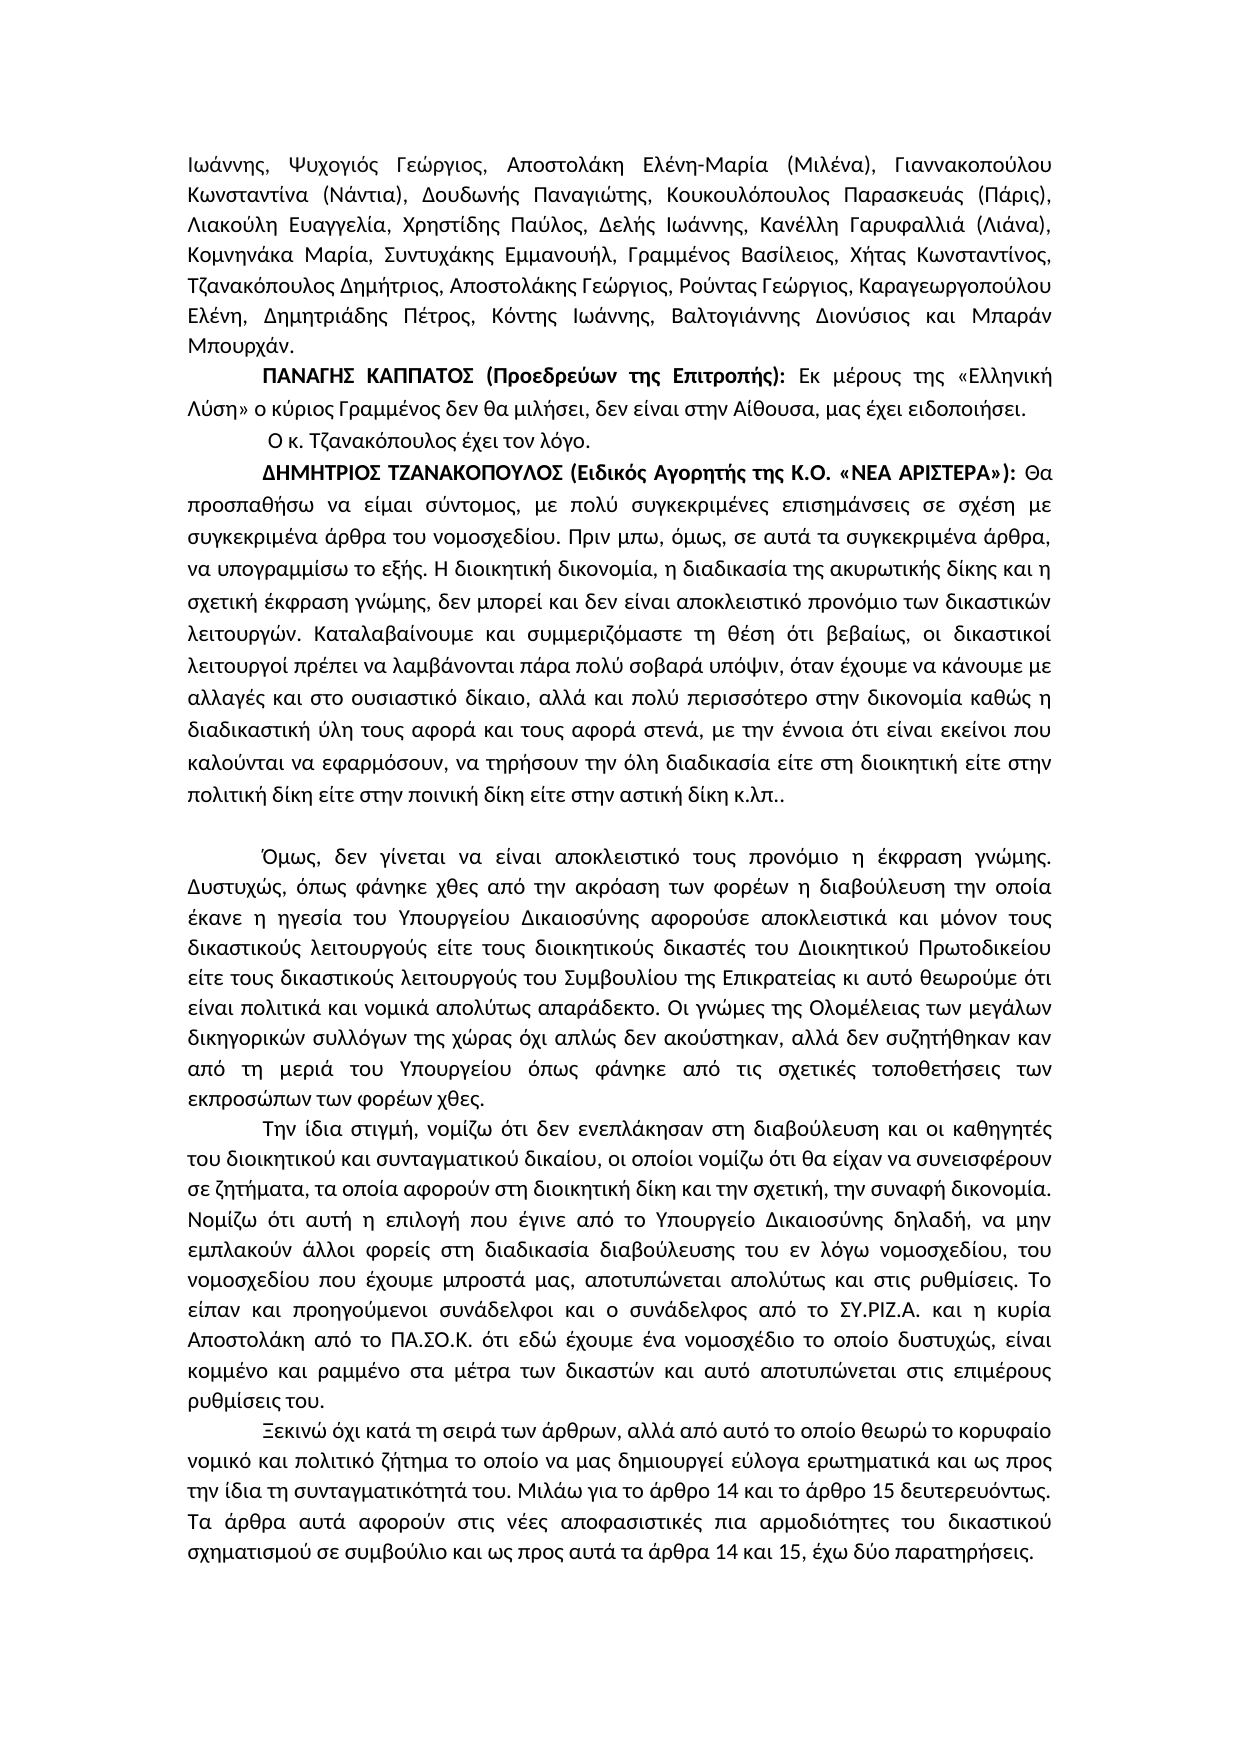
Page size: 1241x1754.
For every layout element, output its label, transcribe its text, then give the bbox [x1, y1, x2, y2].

text Ξεκινώ όχι κατά τη σειρά των άρθρων, αλλά από αυτό το οποίο θεωρώ το κορυφαίο νομικό και πολιτικό ζήτημα το οποίο να μας δημιουργεί εύλογα ερωτηματικά και ως προς την ίδια τη συνταγματικότητά του. Μιλάω για το άρθρο 14 και το άρθρο 15 δευτερευόντως. Τα άρθρα αυτά αφορούν στις νέες αποφασιστικές πια αρμοδιότητες του δικαστικού σχηματισμού σε συμβούλιο και ως προς αυτά τα άρθρα 14 και 15, έχω δύο παρατηρήσεις. [187, 1416, 1053, 1565]
text Ο κ. Τζανακόπουλος έχει τον λόγο. [187, 426, 1053, 454]
text Την ίδια στιγμή, νομίζω ότι δεν ενεπλάκησαν στη διαβούλευση και οι καθηγητές του διοικητικού και συνταγματικού δικαίου, οι οποίοι νομίζω ότι θα είχαν να συνεισφέρουν σε ζητήματα, τα οποία αφορούν στη διοικητική δίκη και την σχετική, την συναφή δικονομία. Νομίζω ότι αυτή η επιλογή που έγινε από το Υπουργείο Δικαιοσύνης δηλαδή, να μην εμπλακούν άλλοι φορείς στη διαδικασία διαβούλευσης του εν λόγω νομοσχεδίου, του νομοσχεδίου που έχουμε μπροστά μας, αποτυπώνεται απολύτως και στις ρυθμίσεις. Το είπαν και προηγούμενοι συνάδελφοι και ο συνάδελφος από το ΣΥ.ΡΙΖ.Α. και η κυρία Αποστολάκη από το ΠΑ.ΣΟ.Κ. ότι εδώ έχουμε ένα νομοσχέδιο το οποίο δυστυχώς, είναι κομμένο και ραμμένο στα μέτρα των δικαστών και αυτό αποτυπώνεται στις επιμέρους ρυθμίσεις του. [187, 1114, 1053, 1414]
text ΠΑΝΑΓΗΣ ΚΑΠΠΑΤΟΣ (Προεδρεύων της Επιτροπής): Εκ μέρους της «Ελληνική Λύση» ο κύριος Γραμμένος δεν θα μιλήσει, δεν είναι στην Αίθουσα, μας έχει ειδοποιήσει. [187, 361, 1053, 422]
text Όμως, δεν γίνεται να είναι αποκλειστικό τους προνόμιο η έκφραση γνώμης. Δυστυχώς, όπως φάνηκε χθες από την ακρόαση των φορέων η διαβούλευση την οποία έκανε η ηγεσία του Υπουργείου Δικαιοσύνης αφορούσε αποκλειστικά και μόνον τους δικαστικούς λειτουργούς είτε τους διοικητικούς δικαστές του Διοικητικού Πρωτοδικείου είτε τους δικαστικούς λειτουργούς του Συμβουλίου της Επικρατείας κι αυτό θεωρούμε ότι είναι πολιτικά και νομικά απολύτως απαράδεκτο. Οι γνώμες της Ολομέλειας των μεγάλων δικηγορικών συλλόγων της χώρας όχι απλώς δεν ακούστηκαν, αλλά δεν συζητήθηκαν καν από τη μεριά του Υπουργείου όπως φάνηκε από τις σχετικές τοποθετήσεις των εκπροσώπων των φορέων χθες. [187, 842, 1053, 1112]
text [187, 150, 1053, 359]
text ΔΗΜΗΤΡΙΟΣ ΤΖΑΝΑΚΟΠΟΥΛΟΣ (Ειδικός Αγορητής της Κ.Ο. «ΝΕΑ ΑΡΙΣΤΕΡΑ»): Θα προσπαθήσω να είμαι σύντομος, με πολύ συγκεκριμένες επισημάνσεις σε σχέση με συγκεκριμένα άρθρα του νομοσχεδίου. Πριν μπω, όμως, σε αυτά τα συγκεκριμένα άρθρα, να υπογραμμίσω το εξής. Η διοικητική δικονομία, η διαδικασία της ακυρωτικής δίκης και η σχετική έκφραση γνώμης, δεν μπορεί και δεν είναι αποκλειστικό προνόμιο των δικαστικών λειτουργών. Καταλαβαίνουμε και συμμεριζόμαστε τη θέση ότι βεβαίως, οι δικαστικοί λειτουργοί πρέπει να λαμβάνονται πάρα πολύ σοβαρά υπόψιν, όταν έχουμε να κάνουμε με αλλαγές και στο ουσιαστικό δίκαιο, αλλά και πολύ περισσότερο στην δικονομία καθώς η διαδικαστική ύλη τους αφορά και τους αφορά στενά, με την έννοια ότι είναι εκείνοι που καλούνται να εφαρμόσουν, να τηρήσουν την όλη διαδικασία είτε στη διοικητική είτε στην πολιτική δίκη είτε στην ποινική δίκη είτε στην αστική δίκη κ.λπ.. [187, 458, 1053, 808]
